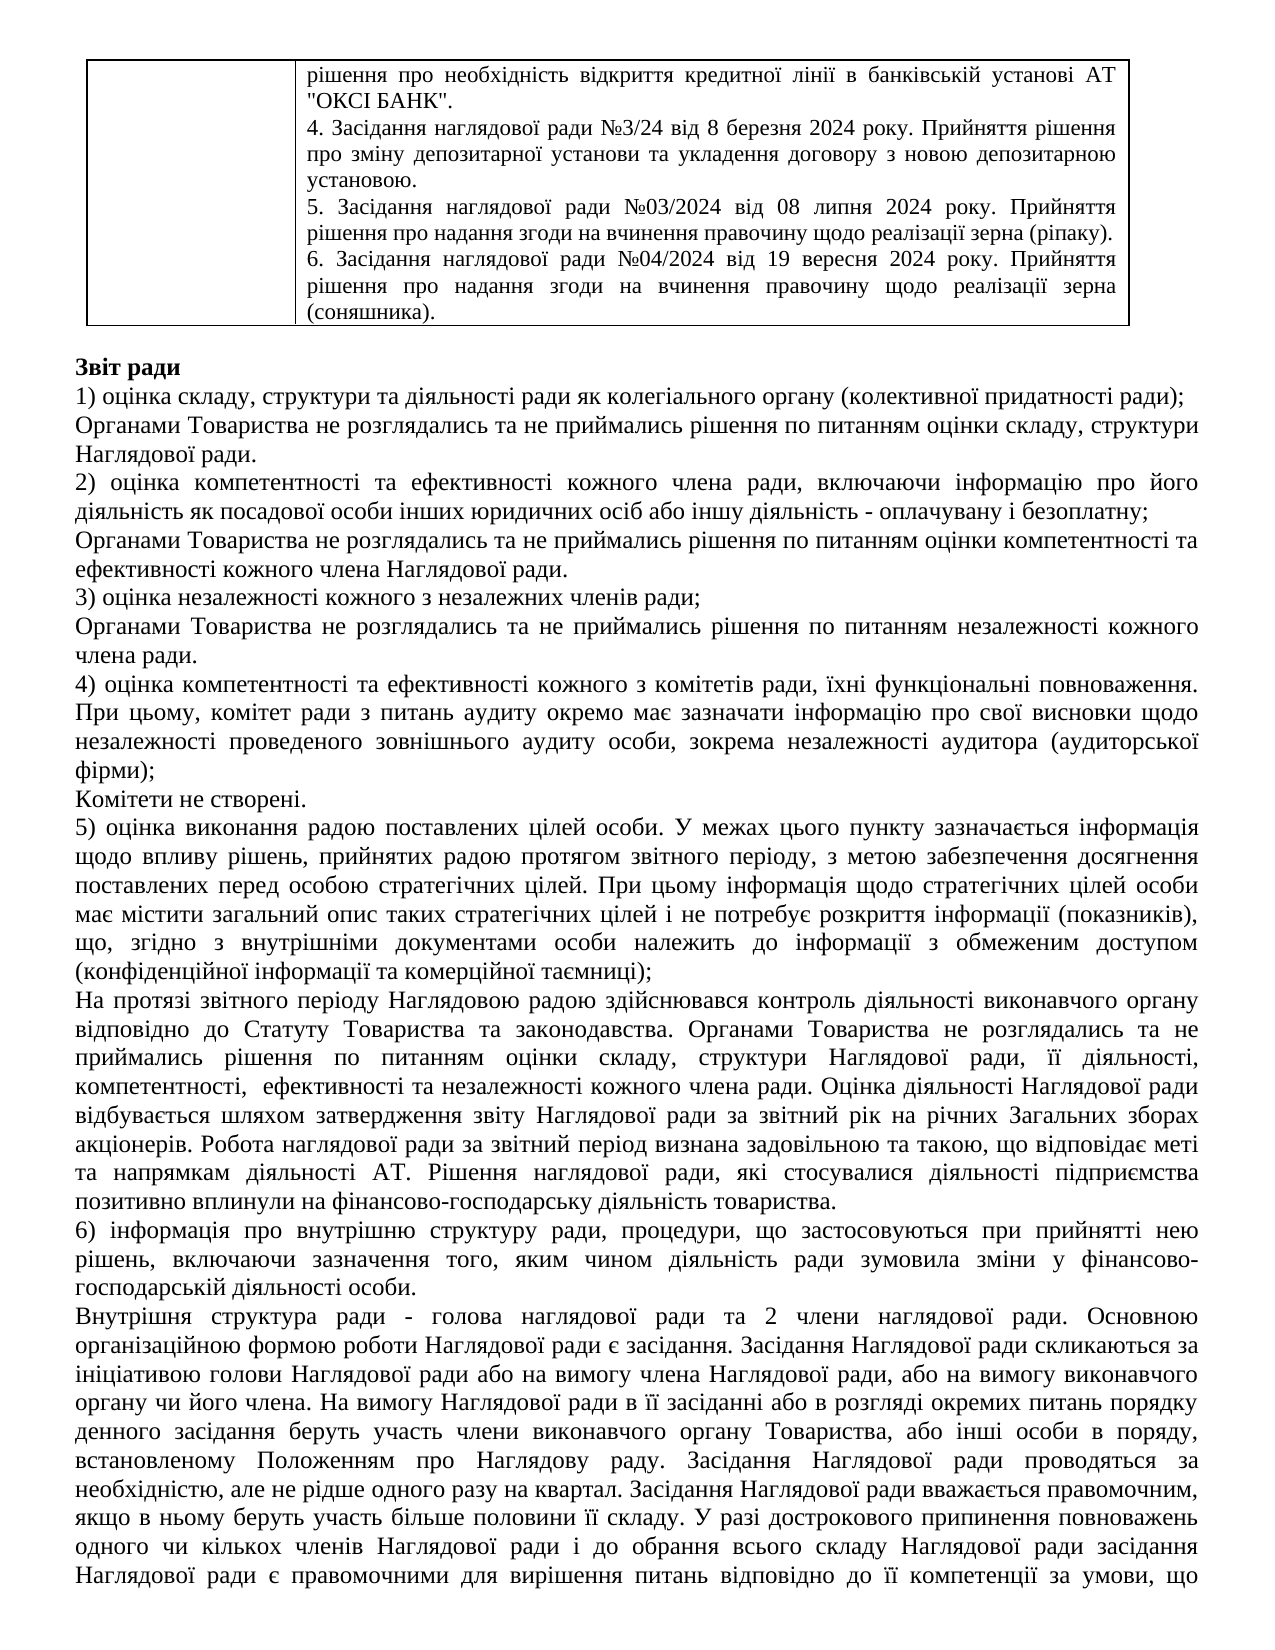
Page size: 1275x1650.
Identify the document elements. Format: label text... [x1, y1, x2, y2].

text Органами Товариства не розглядались та не приймались рiшення по питанням незалежностi кожного члена ради. [75, 611, 1200, 669]
text 4) оцiнка компетентностi та ефективностi кожного з комiтетiв ради, їхнi функцiональнi повноваження. При цьому, комiтет ради з питань аудиту окремо має зазначати iнформацiю про свої висновки щодо незалежностi проведеного зовнiшнього аудиту особи, зокрема незалежностi аудитора (аудиторської фiрми); [75, 669, 1200, 784]
text 6) iнформацiя про внутрiшню структуру ради, процедури, що застосовуються при прийняттi нею рiшень, включаючи зазначення того, яким чином дiяльнiсть ради зумовила змiни у фiнансово-господарськiй дiяльностi особи. [75, 1215, 1200, 1301]
text 2) оцiнка компетентностi та ефективностi кожного члена ради, включаючи iнформацiю про його дiяльнiсть як посадової особи iнших юридичних осiб або iншу дiяльнiсть - оплачувану i безоплатну; [75, 467, 1200, 525]
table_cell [88, 61, 295, 324]
text 1) оцiнка складу, структури та дiяльностi ради як колегiального органу (колективної придатностi ради); [75, 381, 1200, 410]
text Органами Товариства не розглядались та не приймались рiшення по питанням оцiнки компетентностi та ефективностi кожного члена Наглядової ради. [75, 525, 1200, 582]
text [75, 1301, 1200, 1589]
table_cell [296, 61, 1128, 324]
text На протязi звiтного перiоду Наглядовою радою здiйснювався контроль дiяльностi виконавчого органу вiдповiдно до Статуту Товариства та законодавства. Органами Товариства не розглядались та не приймались рiшення по питанням оцiнки складу, структури Наглядової ради, її дiяльностi, компетентностi, ефективностi та незалежностi кожного члена ради. Оцiнка дiяльностi Наглядової ради вiдбувається шляхом затвердження звiту Наглядової ради за звiтний рiк на рiчних Загальних зборах акцiонерiв. Робота наглядової ради за звiтний перiод визнана задовiльною та такою, що вiдповiдає метi та напрямкам дiяльностi АТ. Рiшення наглядової ради, якi стосувалися дiяльностi пiдприємства позитивно вплинули на фiнансово-господарську дiяльнiсть товариства. [75, 985, 1200, 1215]
text 3) оцiнка незалежностi кожного з незалежних членiв ради; [75, 582, 1200, 611]
text Звіт ради [75, 352, 1200, 381]
text 5) оцiнка виконання радою поставлених цiлей особи. У межах цього пункту зазначається iнформацiя щодо впливу рiшень, прийнятих радою протягом звiтного перiоду, з метою забезпечення досягнення поставлених перед особою стратегiчних цiлей. При цьому iнформацiя щодо стратегiчних цiлей особи має мiстити загальний опис таких стратегiчних цiлей i не потребує розкриття iнформацiї (показникiв), що, згiдно з внутрiшнiми документами особи належить до iнформацiї з обмеженим доступом (конфiденцiйної iнформацiї та комерцiйної таємницi); [75, 812, 1200, 985]
text Комiтети не створенi. [75, 784, 1200, 812]
text Органами Товариства не розглядались та не приймались рiшення по питанням оцiнки складу, структури Наглядової ради. [75, 410, 1200, 467]
